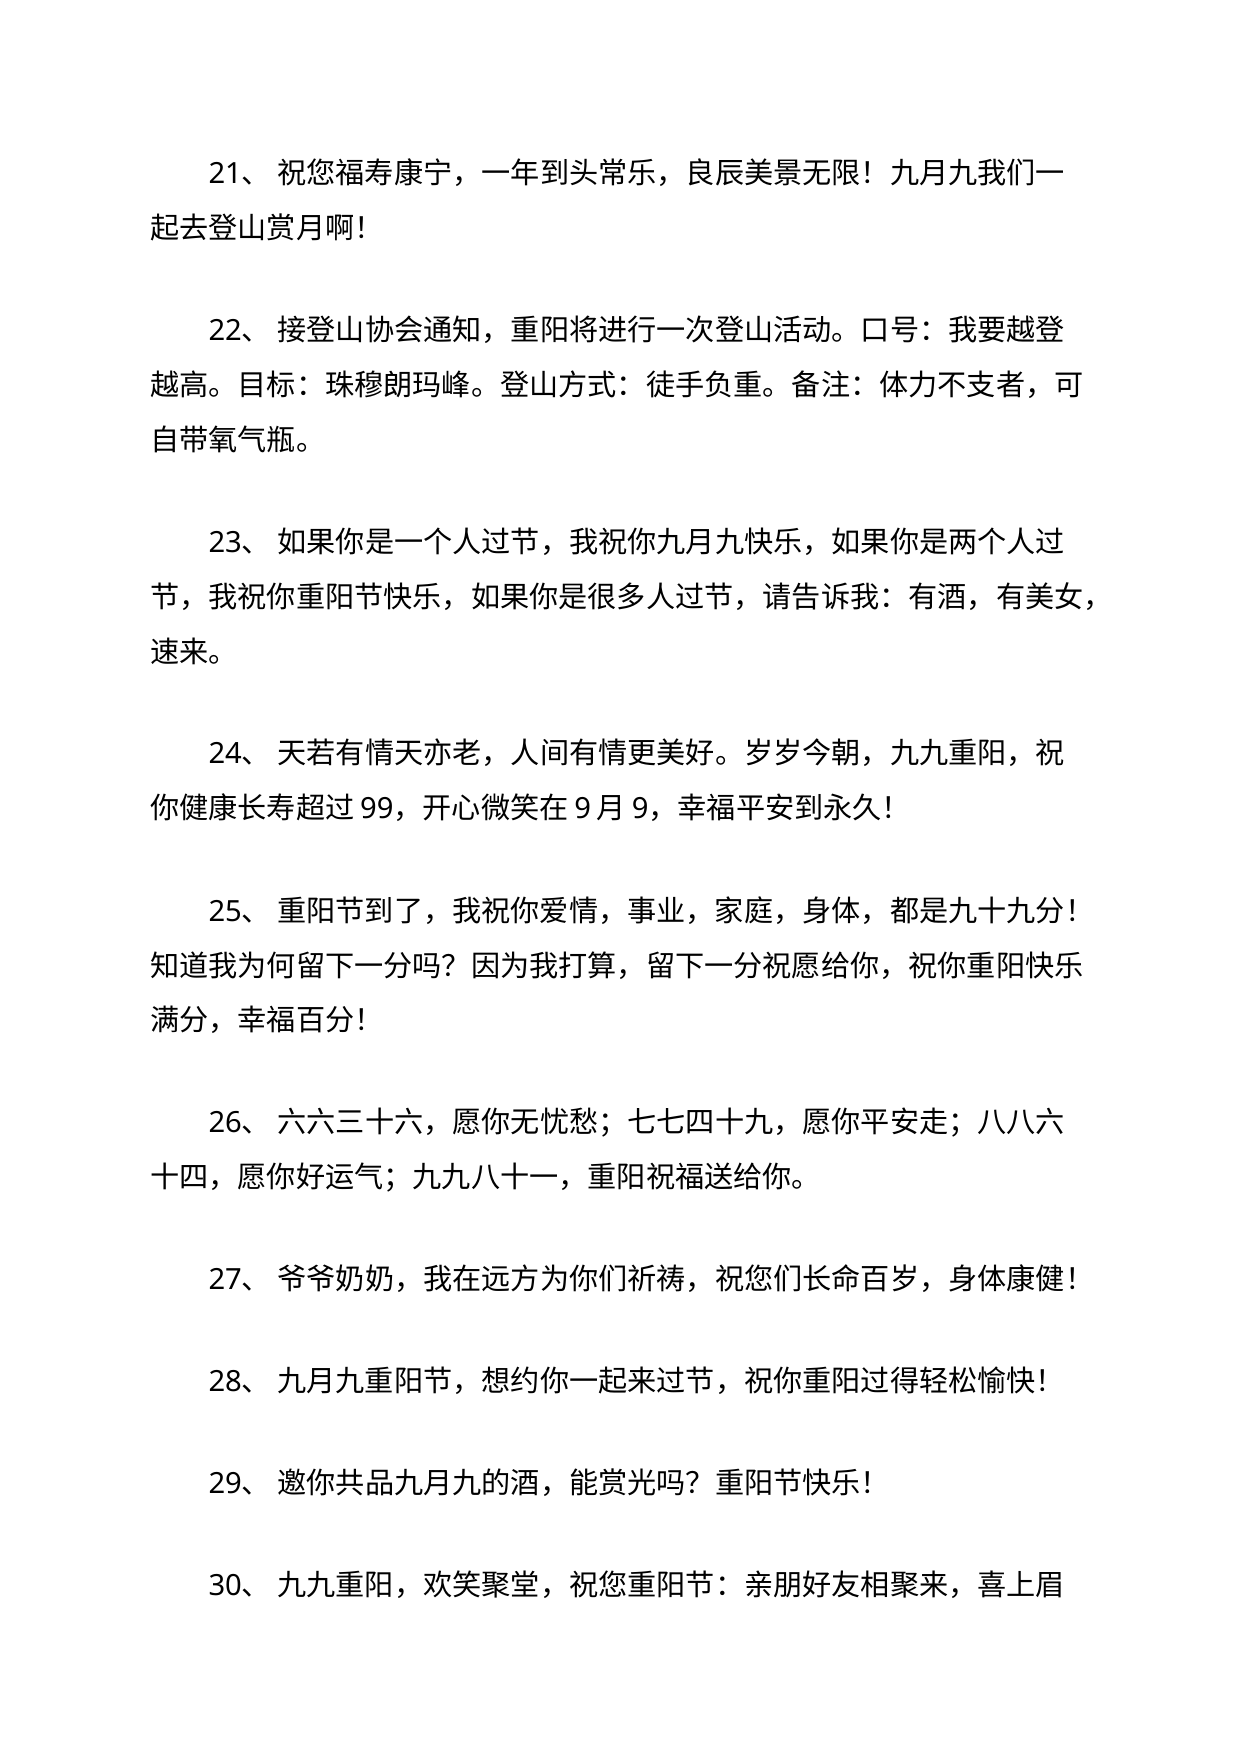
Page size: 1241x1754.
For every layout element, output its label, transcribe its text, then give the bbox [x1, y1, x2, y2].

text 24、 天若有情天亦老，人间有情更美好。岁岁今朝，九九重阳，祝你健康长寿超过99，开心微笑在9月9，幸福平安到永久！ [150, 730, 1090, 827]
text 23、 如果你是一个人过节，我祝你九月九快乐，如果你是两个人过节，我祝你重阳节快乐，如果你是很多人过节，请告诉我：有酒，有美女，速来。 [150, 518, 1090, 671]
text 26、 六六三十六，愿你无忧愁；七七四十九，愿你平安走；八八六十四，愿你好运气；九九八十一，重阳祝福送给你。 [150, 1099, 1090, 1196]
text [150, 1561, 1090, 1604]
text 29、 邀你共品九月九的酒，能赏光吗？重阳节快乐！ [150, 1459, 1090, 1502]
text 22、 接登山协会通知，重阳将进行一次登山活动。口号：我要越登越高。目标：珠穆朗玛峰。登山方式：徒手负重。备注：体力不支者，可自带氧气瓶。 [150, 307, 1090, 459]
text 27、 爷爷奶奶，我在远方为你们祈祷，祝您们长命百岁，身体康健！ [150, 1256, 1090, 1298]
text 25、 重阳节到了，我祝你爱情，事业，家庭，身体，都是九十九分！知道我为何留下一分吗？因为我打算，留下一分祝愿给你，祝你重阳快乐满分，幸福百分！ [150, 887, 1090, 1039]
text 28、 九月九重阳节，想约你一起来过节，祝你重阳过得轻松愉快！ [150, 1357, 1090, 1400]
text 21、 祝您福寿康宁，一年到头常乐，良辰美景无限！九月九我们一起去登山赏月啊！ [150, 150, 1090, 247]
